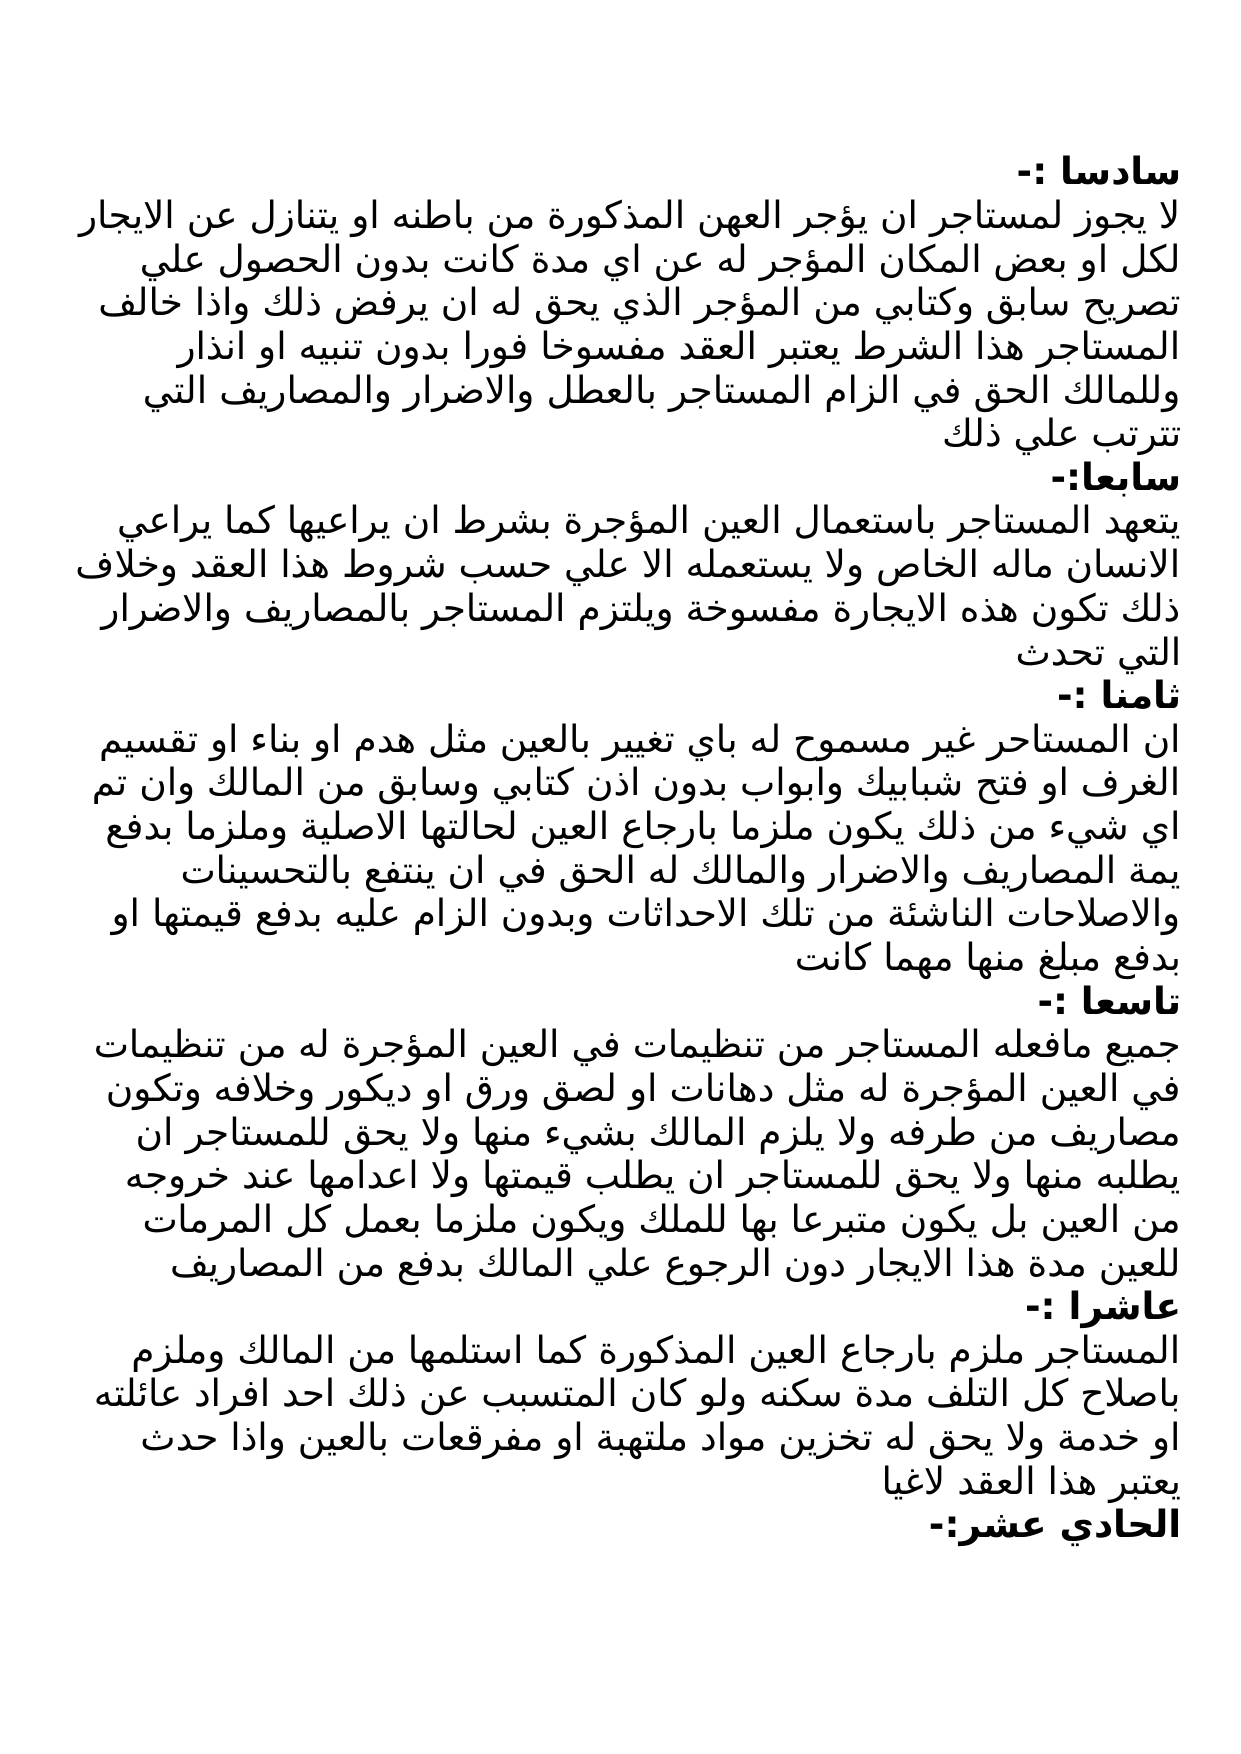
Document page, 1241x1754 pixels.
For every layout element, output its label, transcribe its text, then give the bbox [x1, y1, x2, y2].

text سابعا:- [75, 456, 1181, 499]
text يتعهد المستاجر باستعمال العين المؤجرة بشرط ان يراعيها كما يراعي الانسان ماله الخاص ولا يستعمله الا علي حسب شروط هذا العقد وخلاف ذلك تكون هذه الايجارة مفسوخة ويلتزم المستاجر بالمصاريف والاضرار التي تحدث [75, 499, 1181, 674]
text الحادي عشر:- [75, 1503, 1181, 1547]
text جميع مافعله المستاجر من تنظيمات في العين المؤجرة له من تنظيمات في العين المؤجرة له مثل دهانات او لصق ورق او ديكور وخلافه وتكون مصاريف من طرفه ولا يلزم المالك بشيء منها ولا يحق للمستاجر ان يطلبه منها ولا يحق للمستاجر ان يطلب قيمتها ولا اعدامها عند خروجه من العين بل يكون متبرعا بها للملك ويكون ملزما بعمل كل المرمات للعين مدة هذا الايجار دون الرجوع علي المالك بدفع من المصاريف [75, 1023, 1181, 1285]
text تاسعا :- [75, 979, 1181, 1023]
text المستاجر ملزم بارجاع العين المذكورة كما استلمها من المالك وملزم باصلاح كل التلف مدة سكنه ولو كان المتسبب عن ذلك احد افراد عائلته او خدمة ولا يحق له تخزين مواد ملتهبة او مفرقعات بالعين واذا حدث يعتبر هذا العقد لاغيا [75, 1328, 1181, 1503]
text ثامنا :- [75, 674, 1181, 717]
text لا يجوز لمستاجر ان يؤجر العهن المذكورة من باطنه او يتنازل عن الايجار لكل او بعض المكان المؤجر له عن اي مدة كانت بدون الحصول علي تصريح سابق وكتابي من المؤجر الذي يحق له ان يرفض ذلك واذا خالف المستاجر هذا الشرط يعتبر العقد مفسوخا فورا بدون تنبيه او انذار وللمالك الحق في الزام المستاجر بالعطل والاضرار والمصاريف التي تترتب علي ذلك [75, 194, 1181, 456]
text سادسا :- [75, 150, 1181, 194]
text ان المستاحر غير مسموح له باي تغيير بالعين مثل هدم او بناء او تقسيم الغرف او فتح شبابيك وابواب بدون اذن كتابي وسابق من المالك وان تم اي شيء من ذلك يكون ملزما بارجاع العين لحالتها الاصلية وملزما بدفع يمة المصاريف والاضرار والمالك له الحق في ان ينتفع بالتحسينات والاصلاحات الناشئة من تلك الاحداثات وبدون الزام عليه بدفع قيمتها او بدفع مبلغ منها مهما كانت [75, 717, 1181, 979]
text عاشرا :- [75, 1285, 1181, 1328]
